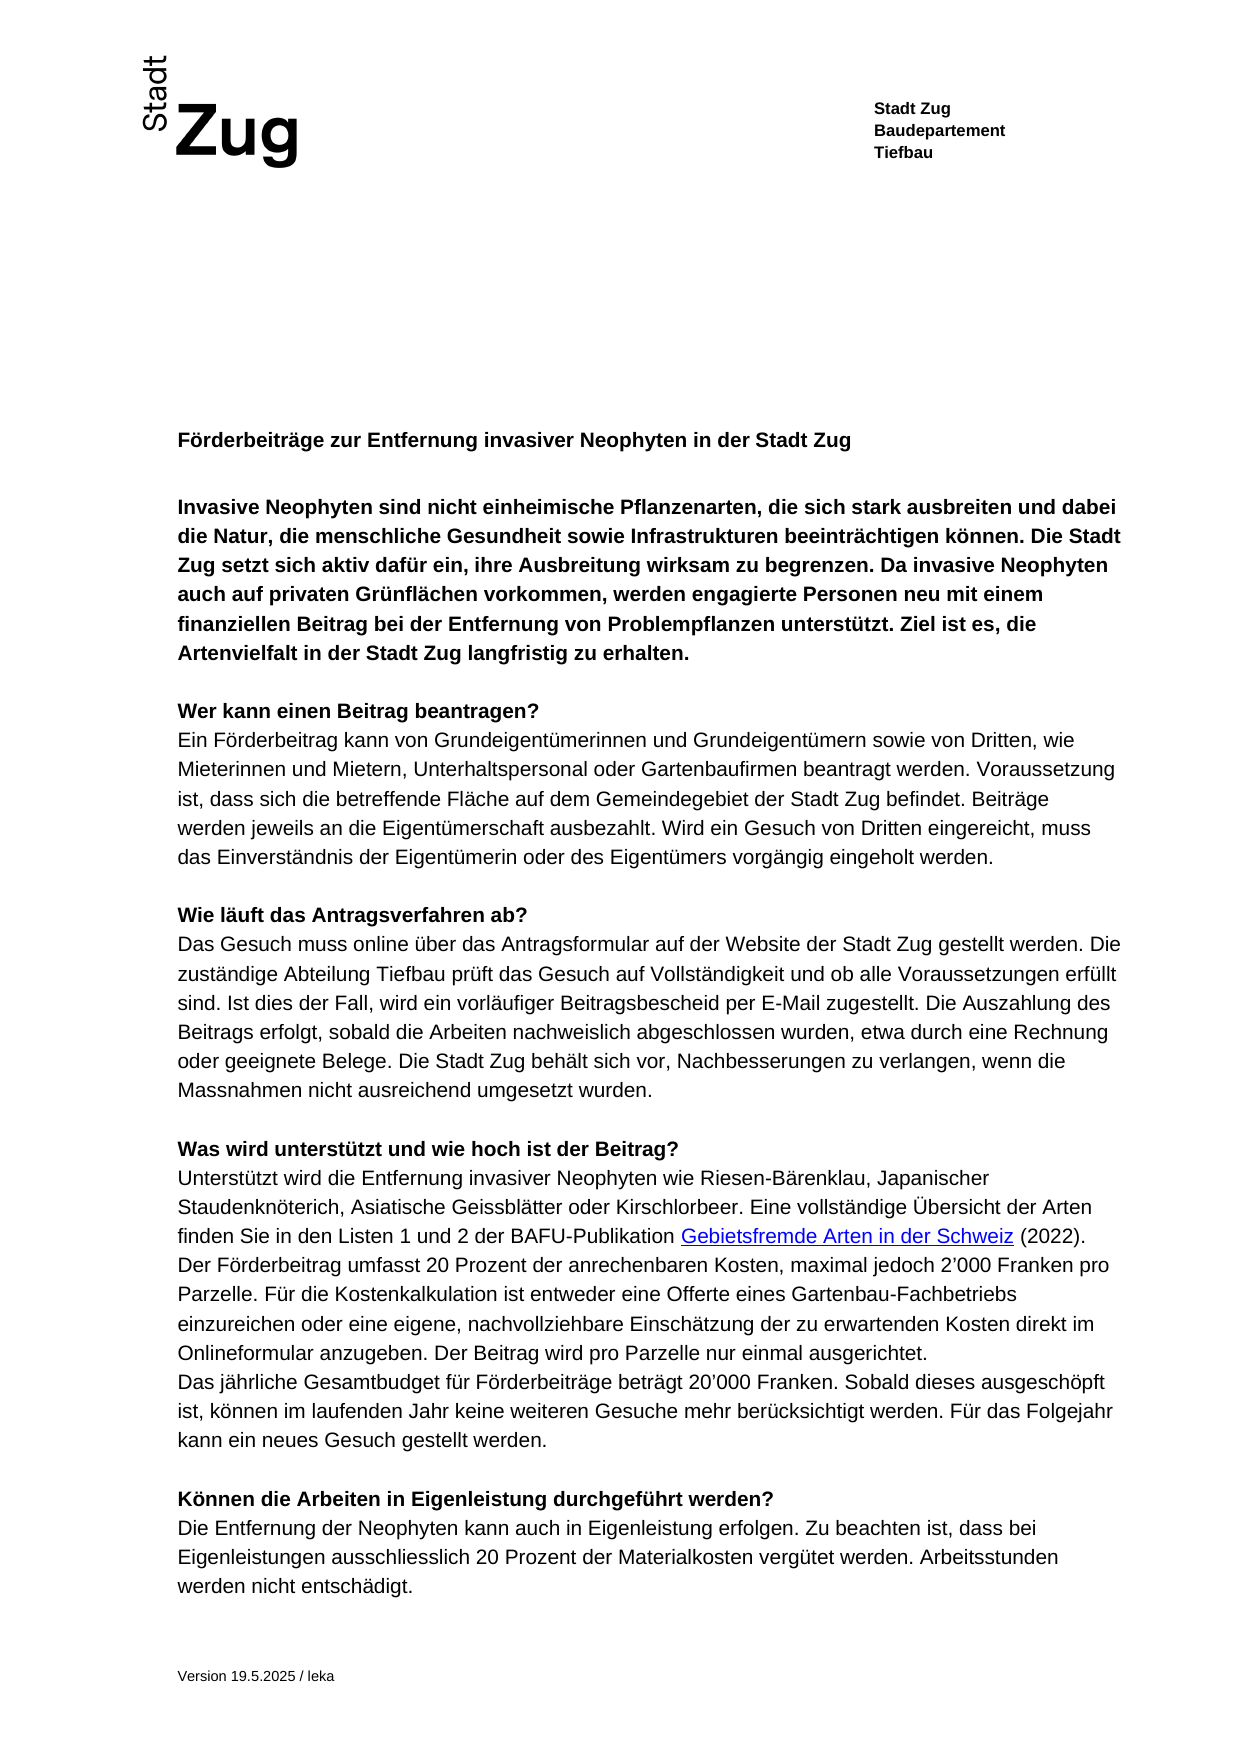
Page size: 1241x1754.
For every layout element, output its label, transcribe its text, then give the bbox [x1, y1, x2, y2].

text Das Gesuch muss online über das Antragsformular auf der Website der Stadt Zug gestellt werden. Die zuständige Abteilung Tiefbau prüft das Gesuch auf Vollständigkeit und ob alle Voraussetzungen erfüllt sind. Ist dies der Fall, wird ein vorläufiger Beitragsbescheid per E-Mail zugestellt. Die Auszahlung des Beitrags erfolgt, sobald die Arbeiten nachweislich abgeschlossen wurden, etwa durch eine Rechnung oder geeignete Belege. Die Stadt Zug behält sich vor, Nachbesserungen zu verlangen, wenn die Massnahmen nicht ausreichend umgesetzt wurden. [177, 927, 1122, 1102]
text Invasive Neophyten sind nicht einheimische Pflanzenarten, die sich stark ausbreiten und dabei die Natur, die menschliche Gesundheit sowie Infrastrukturen beeinträchtigen können. Die Stadt Zug setzt sich aktiv dafür ein, ihre Ausbreitung wirksam zu begrenzen. Da invasive Neophyten auch auf privaten Grünflächen vorkommen, werden engagierte Personen neu mit einem finanziellen Beitrag bei der Entfernung von Problempflanzen unterstützt. Ziel ist es, die Artenvielfalt in der Stadt Zug langfristig zu erhalten. [177, 489, 1122, 664]
text Wie läuft das Antragsverfahren ab? [177, 898, 1122, 927]
text Der Förderbeitrag umfasst 20 Prozent der anrechenbaren Kosten, maximal jedoch 2’000 Franken pro Parzelle. Für die Kostenkalkulation ist entweder eine Offerte eines Gartenbau-Fachbetriebs einzureichen oder eine eigene, nachvollziehbare Einschätzung der zu erwartenden Kosten direkt im Onlineformular anzugeben. Der Beitrag wird pro Parzelle nur einmal ausgerichtet. [177, 1248, 1122, 1364]
text Was wird unterstützt und wie hoch ist der Beitrag? [177, 1131, 1122, 1160]
text Unterstützt wird die Entfernung invasiver Neophyten wie Riesen-Bärenklau, Japanischer Staudenknöterich, Asiatische Geissblätter oder Kirschlorbeer. Eine vollständige Übersicht der Arten finden Sie in den Listen 1 und 2 der BAFU-Publikation Gebietsfremde Arten in der Schweiz (2022). [177, 1160, 1122, 1248]
picture [140, 52, 300, 171]
text Ein Förderbeitrag kann von Grundeigentümerinnen und Grundeigentümern sowie von Dritten, wie Mieterinnen und Mietern, Unterhaltspersonal oder Gartenbaufirmen beantragt werden. Voraussetzung ist, dass sich die betreffende Fläche auf dem Gemeindegebiet der Stadt Zug befindet. Beiträge werden jeweils an die Eigentümerschaft ausbezahlt. Wird ein Gesuch von Dritten eingereicht, muss das Einverständnis der Eigentümerin oder des Eigentümers vorgängig eingeholt werden. [177, 723, 1122, 869]
text Wer kann einen Beitrag beantragen? [177, 694, 1122, 723]
text Das jährliche Gesamtbudget für Förderbeiträge beträgt 20’000 Franken. Sobald dieses ausgeschöpft ist, können im laufenden Jahr keine weiteren Gesuche mehr berücksichtigt werden. Für das Folgejahr kann ein neues Gesuch gestellt werden. [177, 1364, 1122, 1452]
text Können die Arbeiten in Eigenleistung durchgeführt werden? Die Entfernung der Neophyten kann auch in Eigenleistung erfolgen. Zu beachten ist, dass bei Eigenleistungen ausschliesslich 20 Prozent der Materialkosten vergütet werden. Arbeitsstunden werden nicht entschädigt. [177, 1481, 1122, 1598]
